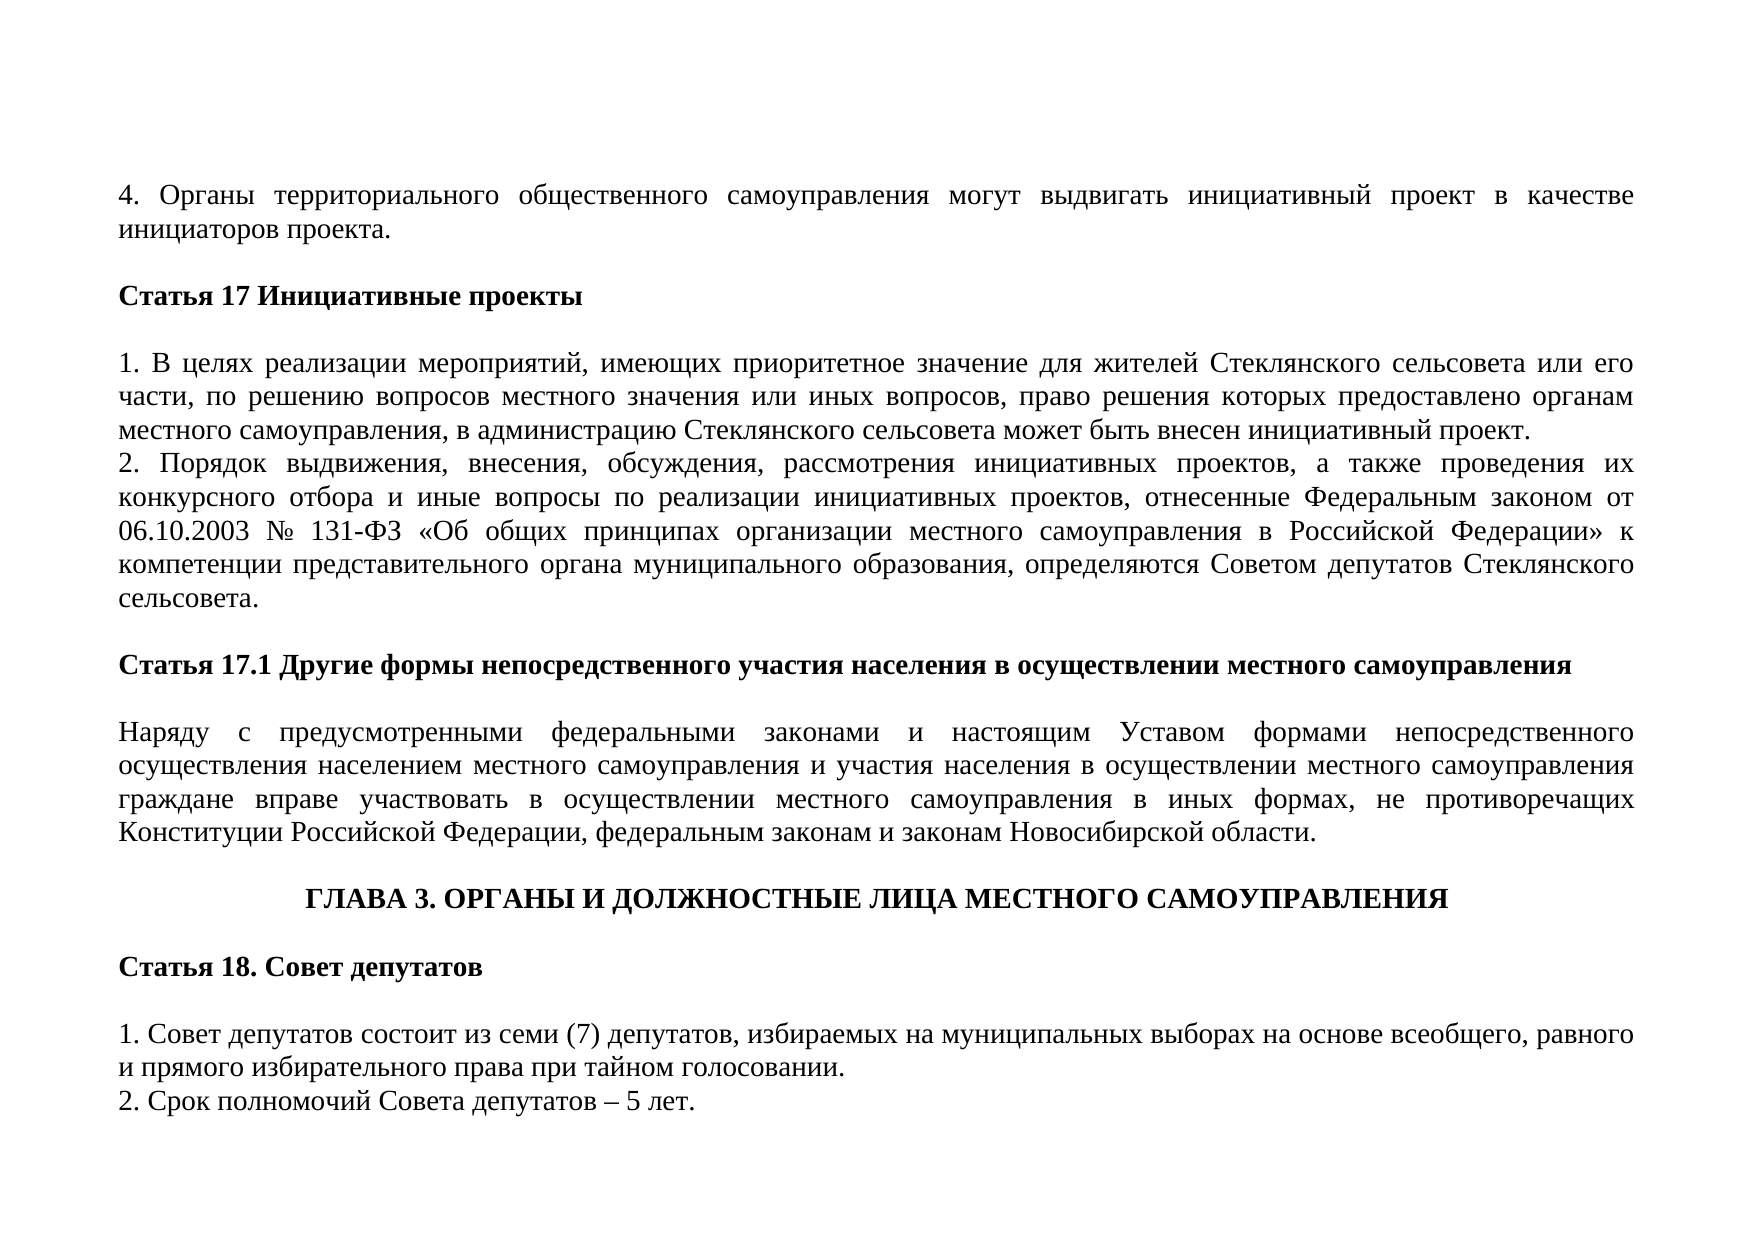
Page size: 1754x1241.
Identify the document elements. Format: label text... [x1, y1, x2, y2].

text 2. Срок полномочий Совета депутатов – 5 лет. [118, 1083, 1636, 1116]
text 1. Совет депутатов состоит из семи (7) депутатов, избираемых на муниципальных выборах на основе всеобщего, равного и прямого избирательного права при тайном голосовании. [118, 1016, 1636, 1083]
text Статья 18. Совет депутатов [118, 949, 1636, 982]
text 4. Органы территориального общественного самоуправления могут выдвигать инициативный проект в качестве инициаторов проекта. [118, 177, 1636, 244]
text ГЛАВА 3. ОРГАНЫ И ДОЛЖНОСТНЫЕ ЛИЦА МЕСТНОГО САМОУПРАВЛЕНИЯ [118, 882, 1636, 915]
text Наряду с предусмотренными федеральными законами и настоящим Уставом формами непосредственного осуществления населением местного самоуправления и участия населения в осуществлении местного самоуправления граждане вправе участвовать в осуществлении местного самоуправления в иных формах, не противоречащих Конституции Российской Федерации, федеральным законам и законам Новосибирской области. [118, 714, 1636, 848]
text 1. В целях реализации мероприятий, имеющих приоритетное значение для жителей Стеклянского сельсовета или его части, по решению вопросов местного значения или иных вопросов, право решения которых предоставлено органам местного самоуправления, в администрацию Стеклянского сельсовета может быть внесен инициативный проект. [118, 345, 1636, 446]
text Статья 17 Инициативные проекты [118, 278, 1636, 311]
text 2. Порядок выдвижения, внесения, обсуждения, рассмотрения инициативных проектов, а также проведения их конкурсного отбора и иные вопросы по реализации инициативных проектов, отнесенные Федеральным законом от 06.10.2003 № 131-ФЗ «Об общих принципах организации местного самоуправления в Российской Федерации» к компетенции представительного органа муниципального образования, определяются Советом депутатов Стеклянского сельсовета. [118, 446, 1636, 613]
text Статья 17.1 Другие формы непосредственного участия населения в осуществлении местного самоуправления [118, 647, 1636, 680]
